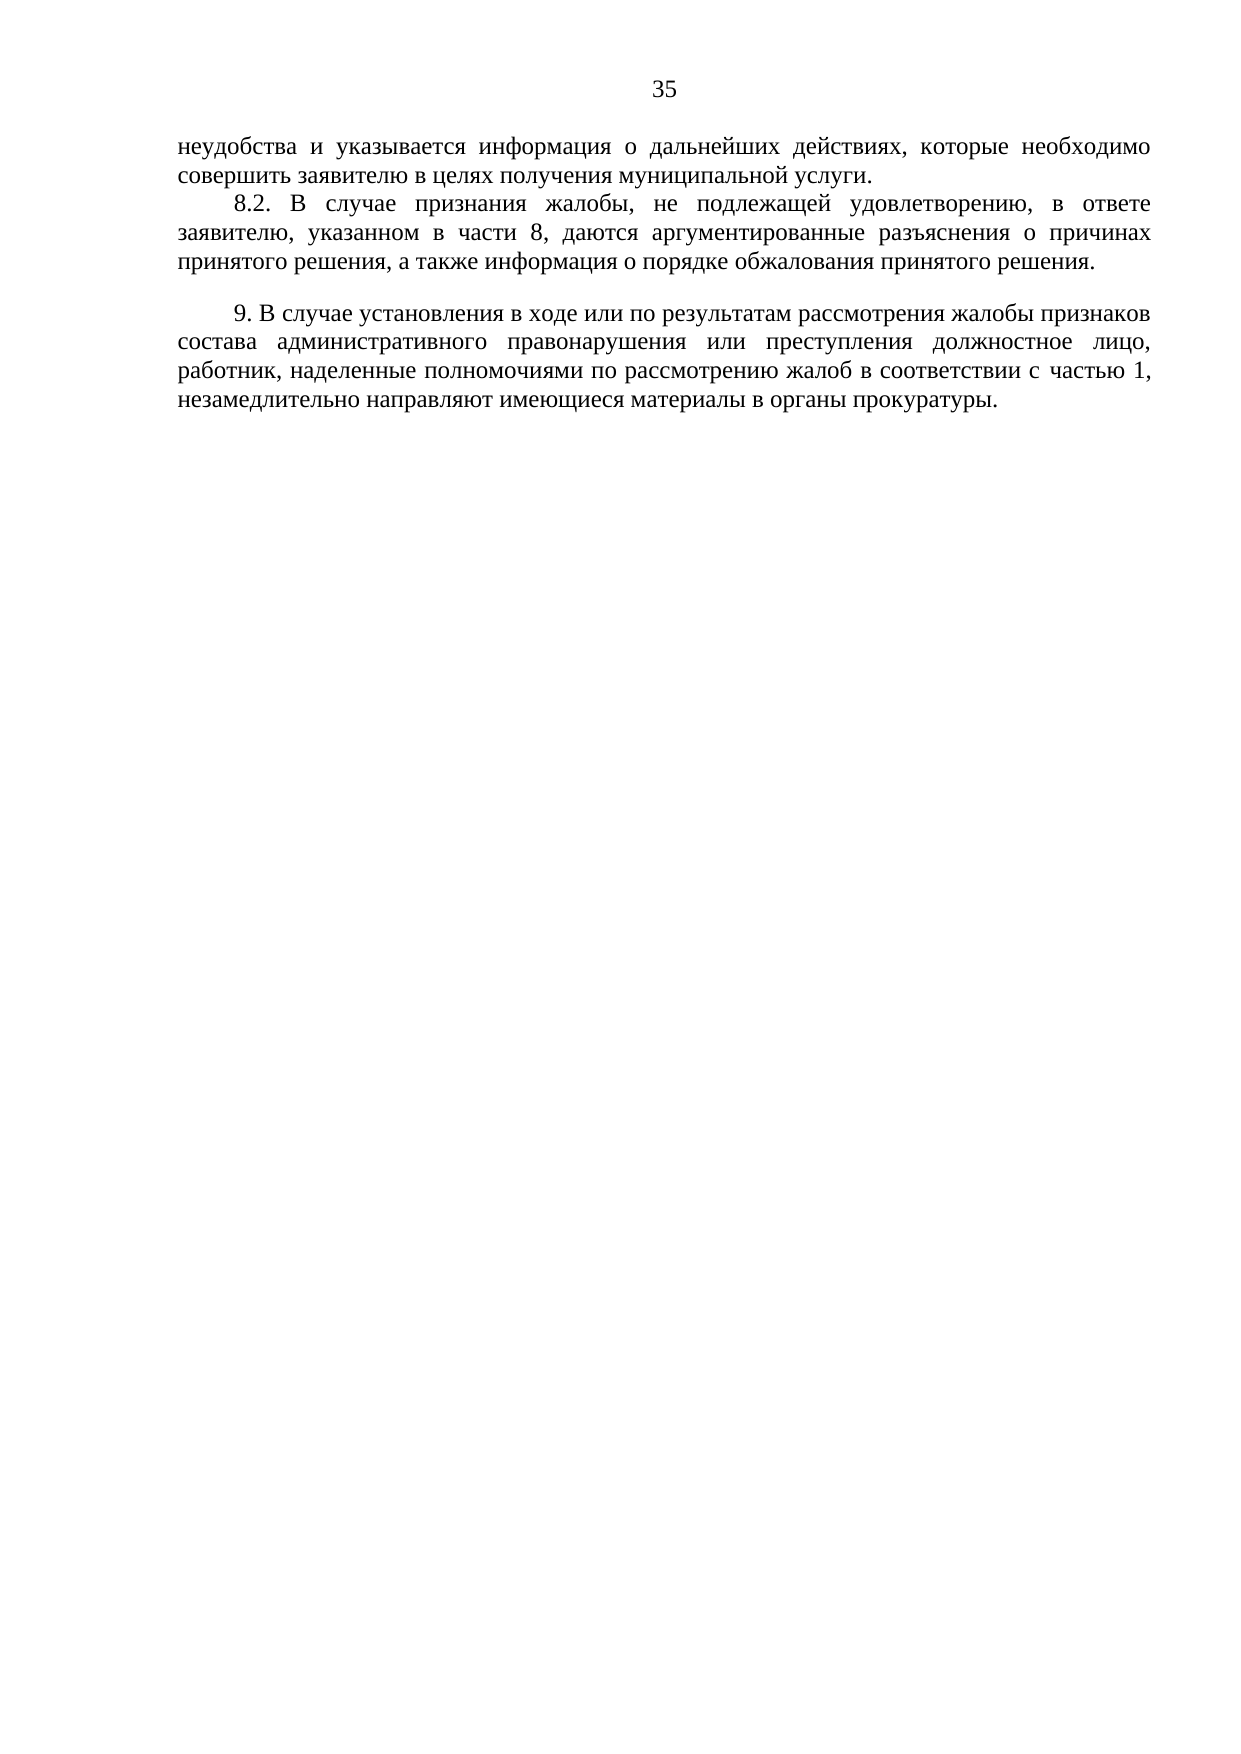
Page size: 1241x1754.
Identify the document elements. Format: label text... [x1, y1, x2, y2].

text 9. В случае установления в ходе или по результатам рассмотрения жалобы признаков состава административного правонарушения или преступления должностное лицо, работник, наделенные полномочиями по рассмотрению жалоб в соответствии с частью 1, незамедлительно направляют имеющиеся материалы в органы прокуратуры. [177, 298, 1152, 413]
text 8.2. В случае признания жалобы, не подлежащей удовлетворению, в ответе заявителю, указанном в части 8, даются аргументированные разъяснения о причинах принятого решения, а также информация о порядке обжалования принятого решения. [177, 188, 1152, 275]
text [177, 131, 1152, 188]
